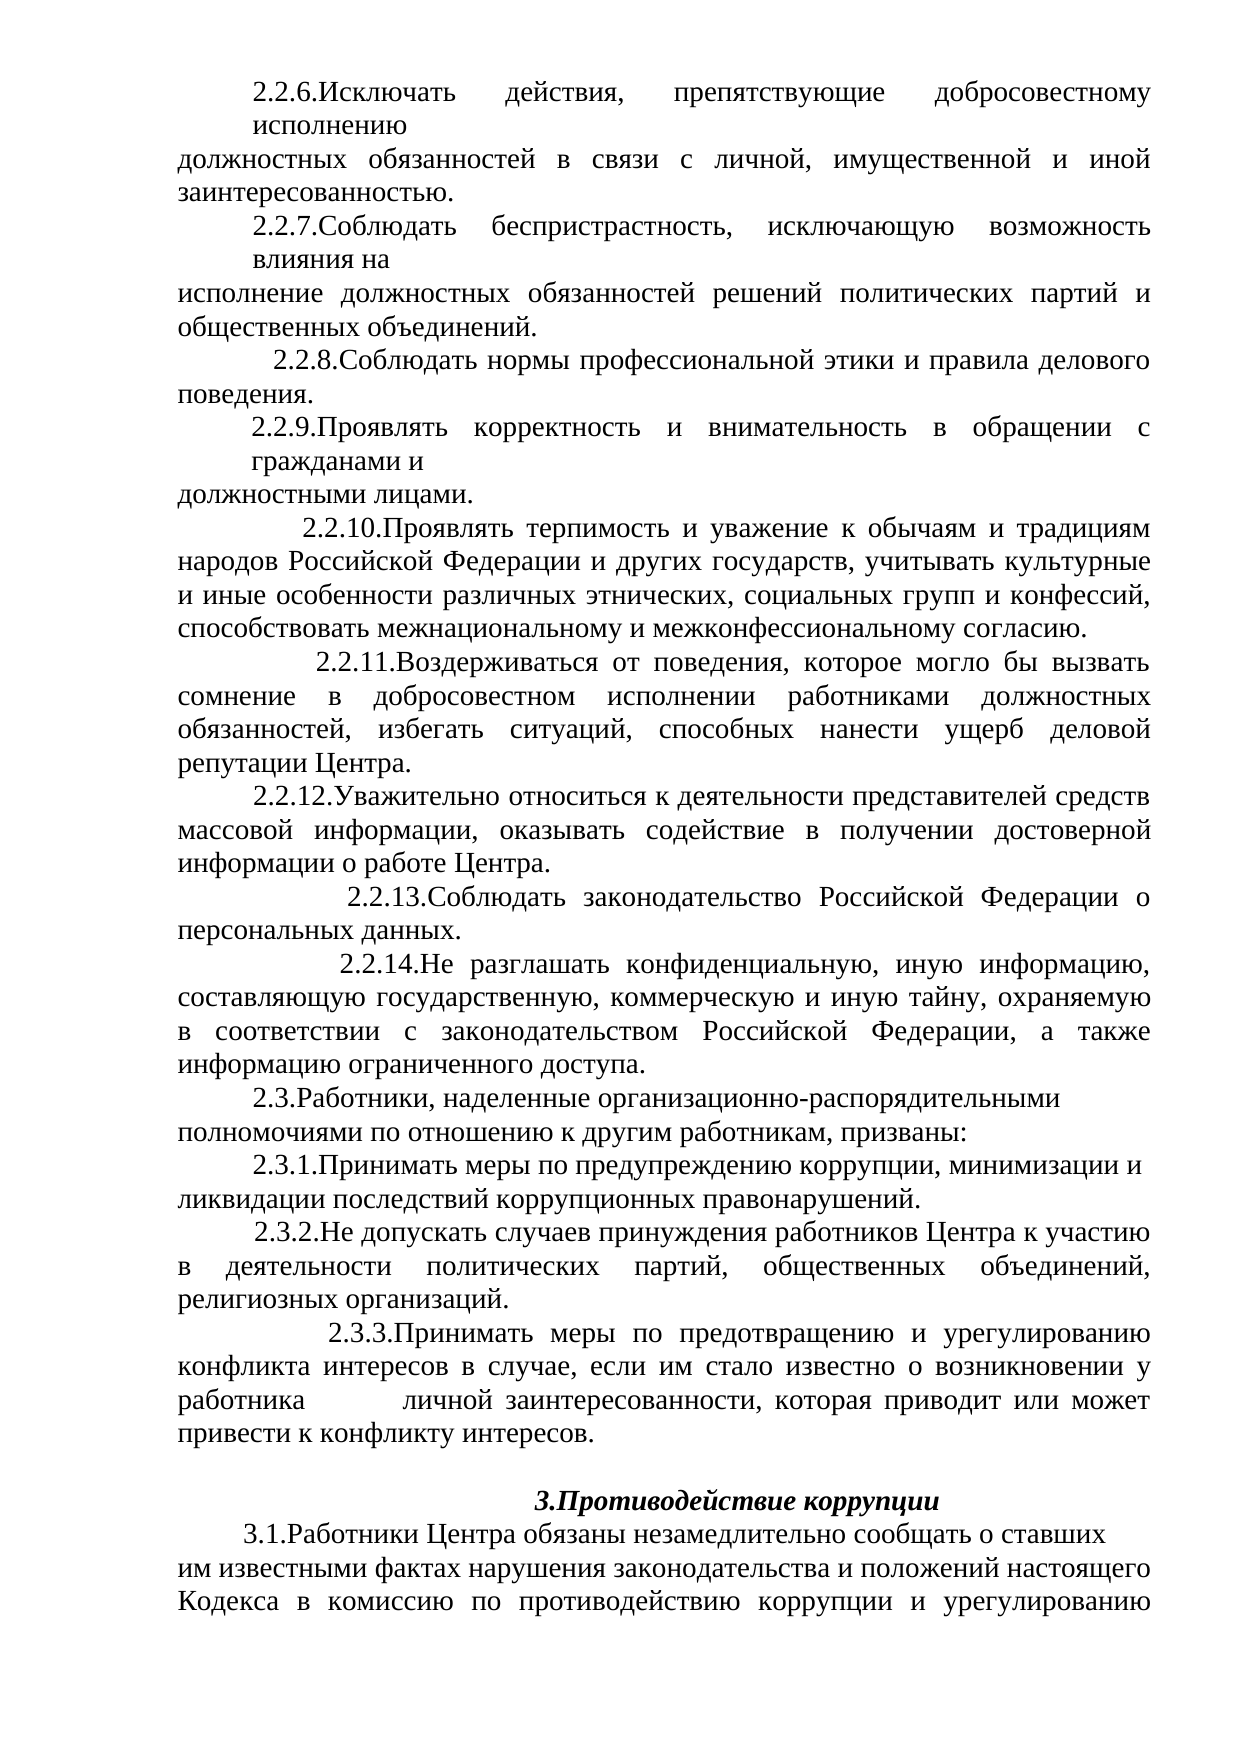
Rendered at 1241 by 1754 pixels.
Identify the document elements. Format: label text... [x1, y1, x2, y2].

list 2.2.13.Соблюдать законодательство Российской Федерации о персональных данных. [177, 879, 1152, 946]
text 3.1.Работники Центра обязаны незамедлительно сообщать о ставших [177, 1516, 1152, 1550]
list ликвидации последствий коррупционных правонарушений. [177, 1181, 1152, 1214]
list 2.2.6.Исключать действия, препятствующие добросовестному исполнению [252, 74, 1152, 141]
list 2.2.9.Проявлять корректность и внимательность в обращении с гражданами и [251, 409, 1152, 476]
list 2.2.7.Соблюдать беспристрастность, исключающую возможность влияния на [252, 208, 1152, 275]
list 2.2.8.Соблюдать нормы профессиональной этики и правила делового поведения. [177, 342, 1152, 409]
list 2.2.11.Воздерживаться от поведения, которое могло бы вызвать сомнение в добросовестном исполнении работниками должностных обязанностей, избегать ситуаций, способных нанести ущерб деловой репутации Центра. [177, 644, 1152, 778]
list 2.3.2.Не допускать случаев принуждения работников Центра к участию в деятельности политических партий, общественных объединений, религиозных организаций. [177, 1214, 1152, 1315]
list 2.2.14.Не разглашать конфиденциальную, иную информацию, составляющую государственную, коммерческую и иную тайну, охраняемую в соответствии с законодательством Российской Федерации, а также информацию ограниченного доступа. [177, 946, 1152, 1080]
list 2.2.10.Проявлять терпимость и уважение к обычаям и традициям народов Российской Федерации и других государств, учитывать культурные и иные особенности различных этнических, социальных групп и конфессий, способствовать межнациональному и межконфессиональному согласию. [177, 510, 1152, 644]
list 3.Противодействие коррупции [177, 1483, 1152, 1516]
list 2.3.3.Принимать меры по предотвращению и урегулированию конфликта интересов в случае, если им стало известно о возникновении у работника личной заинтересованности, которая приводит или может привести к конфликту интересов. [177, 1315, 1152, 1449]
list полномочиями по отношению к другим работникам, призваны: [177, 1114, 1152, 1147]
list 2.3.Работники, наделенные организационно-распорядительными [252, 1080, 1152, 1114]
list должностных обязанностей в связи с личной, имущественной и иной заинтересованностью. [177, 141, 1152, 208]
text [177, 1550, 1152, 1617]
list должностными лицами. [177, 476, 1152, 510]
list исполнение должностных обязанностей решений политических партий и общественных объединений. [177, 275, 1152, 342]
list 2.3.1.Принимать меры по предупреждению коррупции, минимизации и [252, 1147, 1152, 1181]
list 2.2.12.Уважительно относиться к деятельности представителей средств массовой информации, оказывать содействие в получении достоверной информации о работе Центра. [177, 778, 1152, 879]
